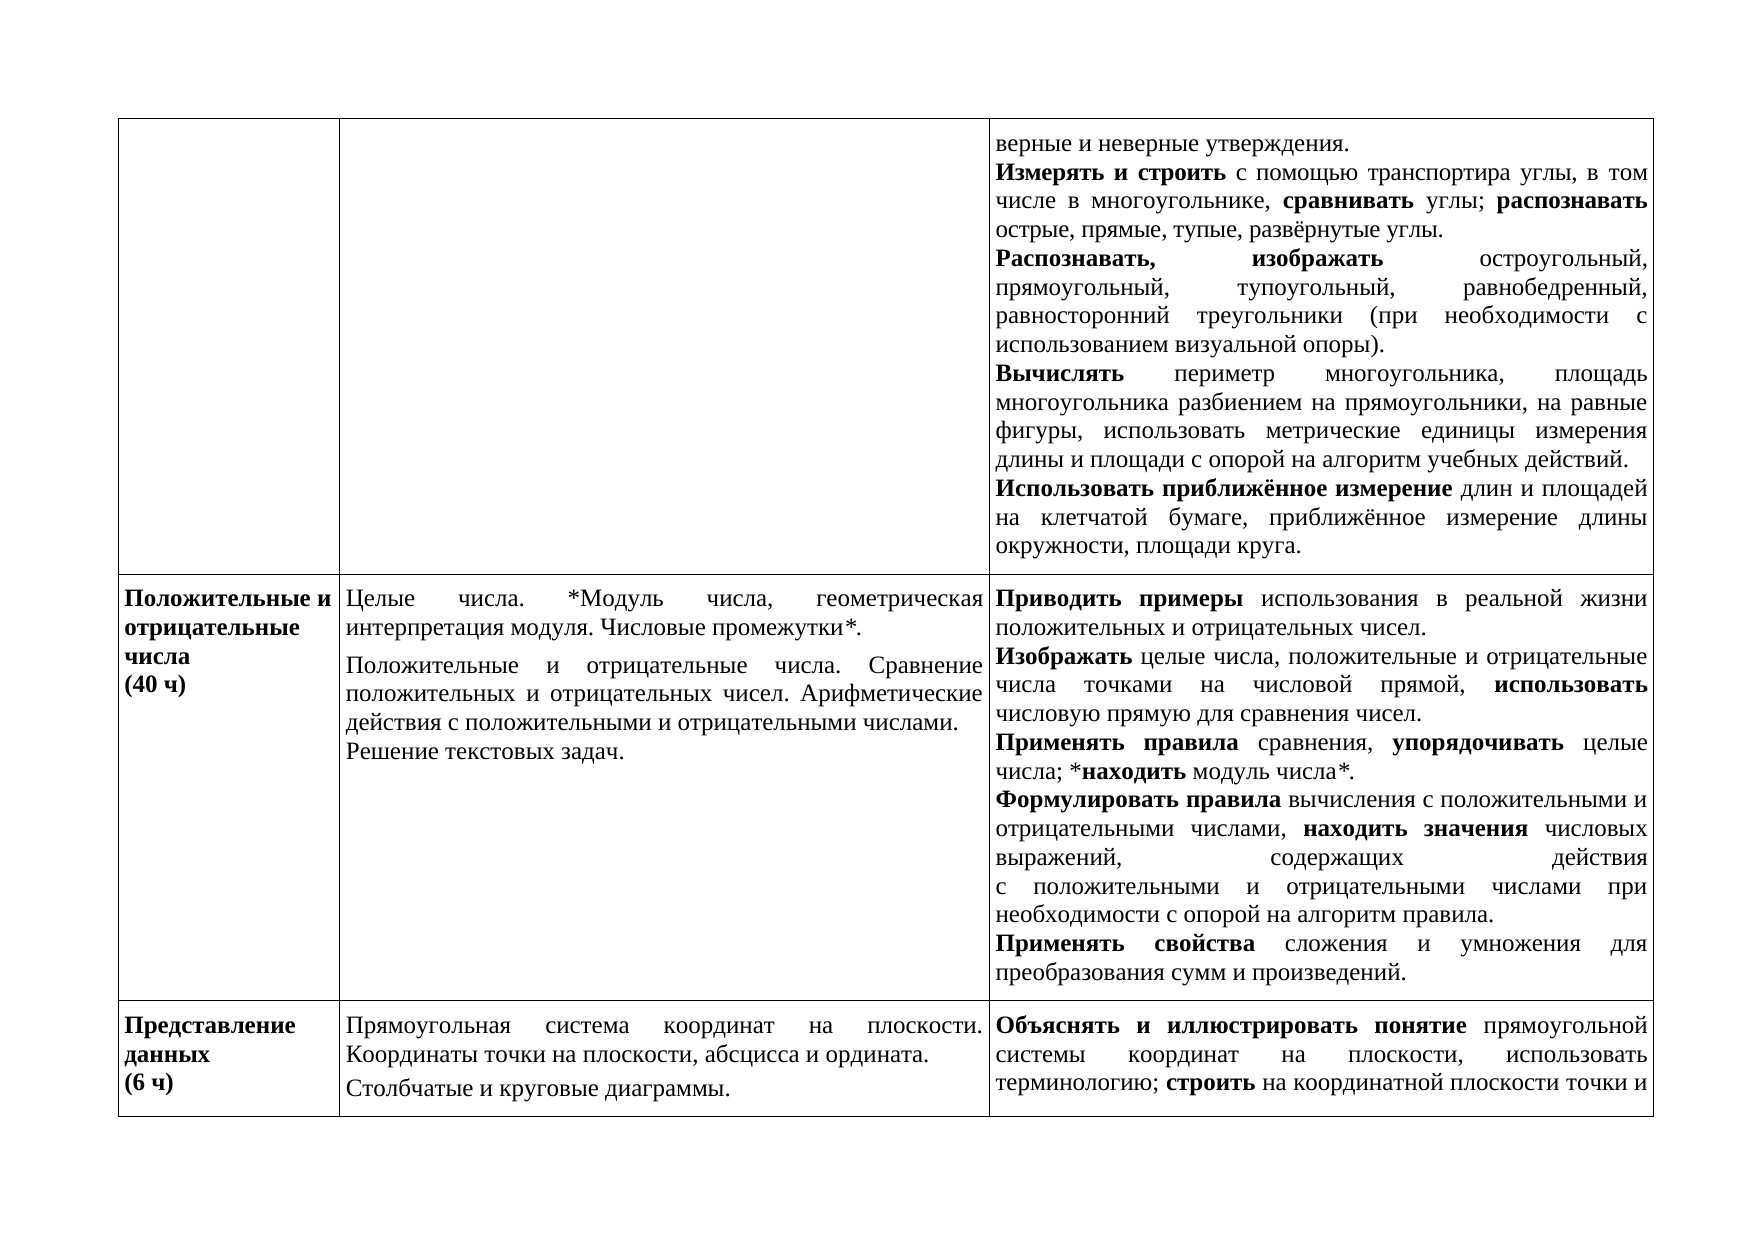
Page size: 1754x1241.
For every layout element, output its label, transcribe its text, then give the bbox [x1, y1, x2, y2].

table_cell Приводить примеры использования в реальной жизни положительных и отрицательных чисел. Изображать целые числа, положительные и отрицательные числа точками на числовой прямой, использовать числовую прямую для сравнения чисел. Применять правила сравнения, упорядочивать целые числа; *находить модуль числа*. Формулировать правила вычисления с положительными и отрицательными числами, находить значения числовых выражений, содержащих действия с положительными и отрицательными числами при необходимости с опорой на алгоритм правила. Применять свойства сложения и умножения для преобразования сумм и произведений. [990, 575, 1653, 1000]
table_cell Положительные и отрицательные числа (40 ч) [119, 575, 339, 1000]
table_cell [990, 1001, 1653, 1116]
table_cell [990, 119, 1653, 573]
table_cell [340, 1001, 989, 1116]
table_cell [119, 119, 339, 573]
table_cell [340, 119, 989, 573]
table_cell Целые числа. *Модуль числа, геометрическая интерпретация модуля. Числовые промежутки*. Положительные и отрицательные числа. Сравнение положительных и отрицательных чисел. Арифметические действия с положительными и отрицательными числами. Решение текстовых задач. [340, 575, 989, 1000]
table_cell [119, 1001, 339, 1116]
